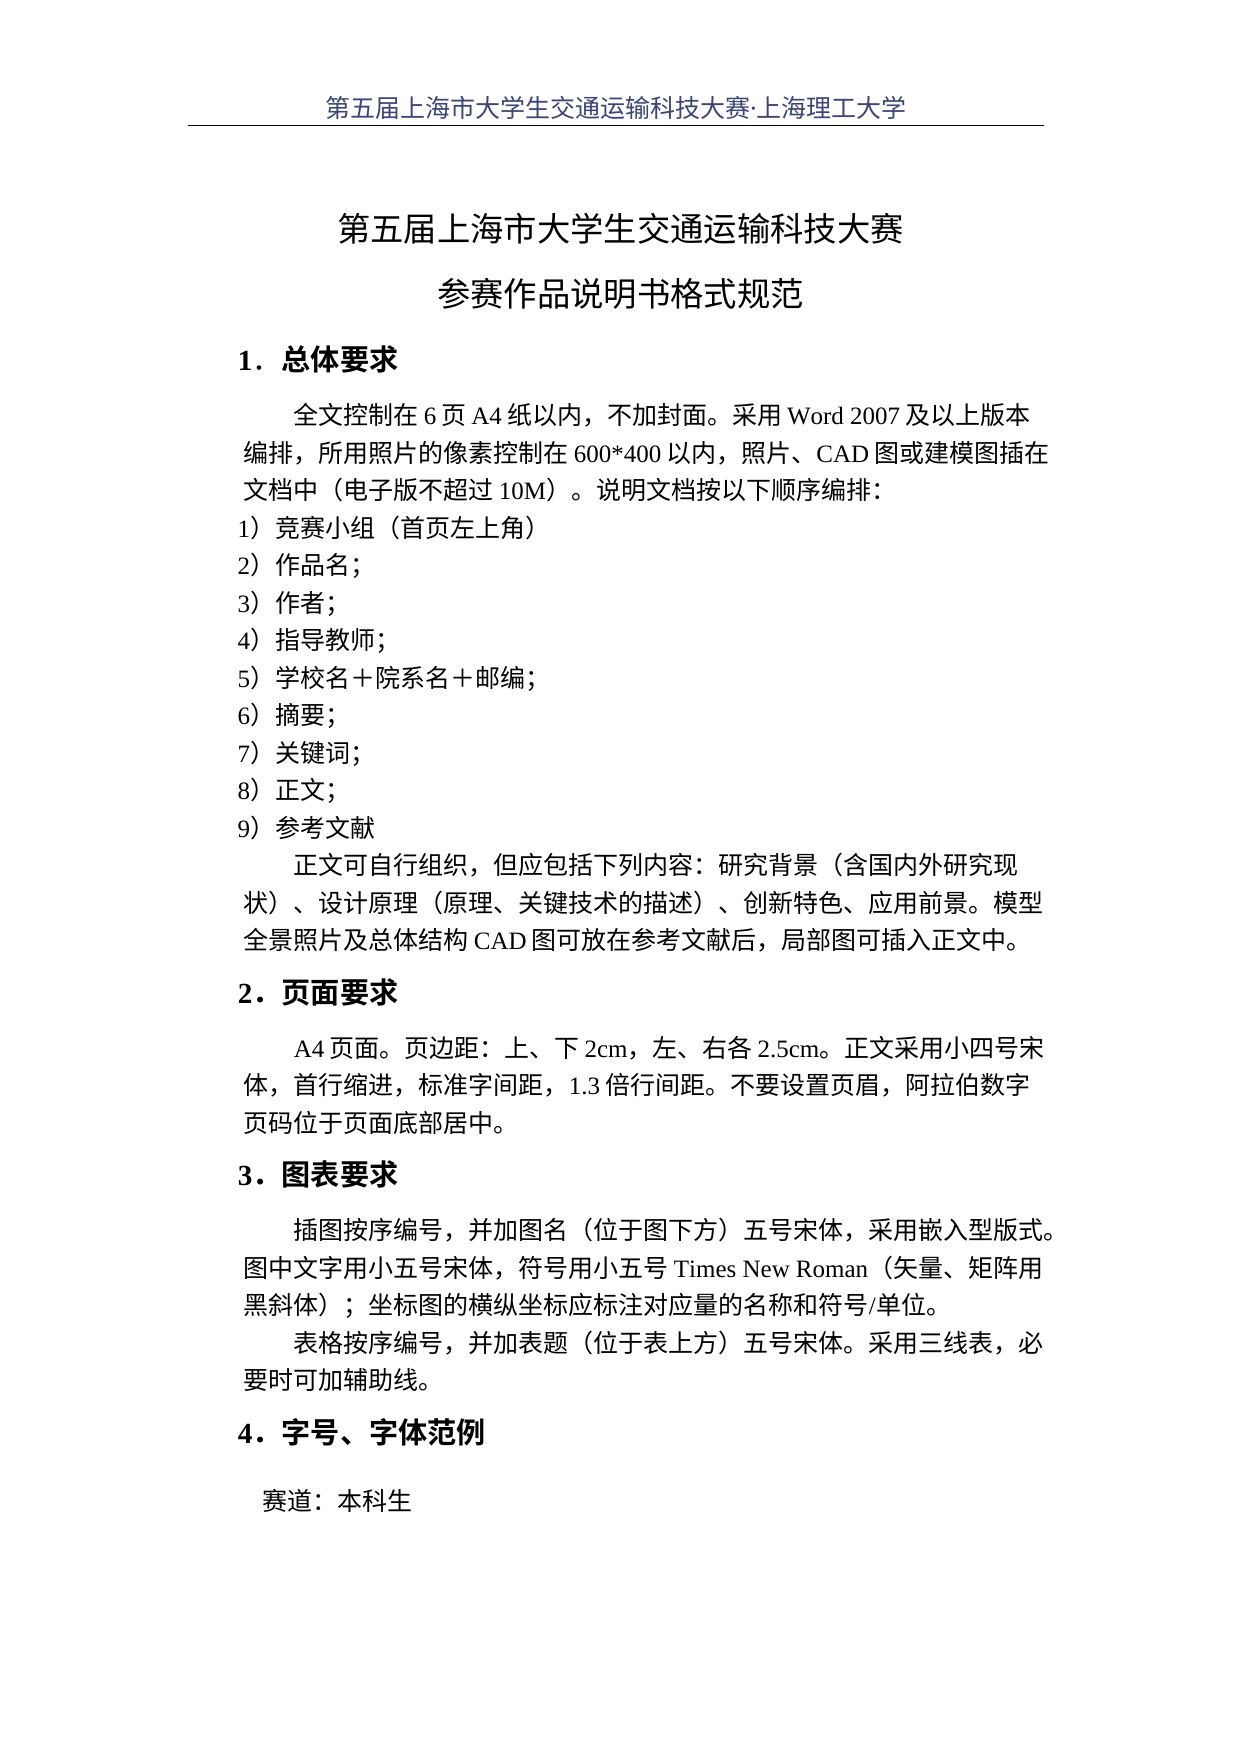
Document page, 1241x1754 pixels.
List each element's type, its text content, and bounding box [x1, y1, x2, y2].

text 插图按序编号，并加图名（位于图下方）五号宋体，采用嵌入型版式。图中文字用小五号宋体，符号用小五号Times New Roman（矢量、矩阵用黑斜体）；坐标图的横纵坐标应标注对应量的名称和符号/单位。 [244, 1209, 1053, 1322]
text 参赛作品说明书格式规范 [187, 259, 1053, 324]
text 8）正文； [187, 769, 1053, 807]
text 4）指导教师； [187, 619, 1053, 657]
text 9）参考文献 [187, 807, 1053, 844]
text 3．图表要求 [187, 1156, 1053, 1193]
text 正文可自行组织，但应包括下列内容：研究背景（含国内外研究现状）、设计原理（原理、关键技术的描述）、创新特色、应用前景。模型全景照片及总体结构CAD图可放在参考文献后，局部图可插入正文中。 [244, 844, 1053, 957]
text 全文控制在6页A4纸以内，不加封面。采用Word 2007及以上版本编排，所用照片的像素控制在600*400以内，照片、CAD图或建模图插在文档中（电子版不超过10M）。说明文档按以下顺序编排： [244, 394, 1053, 507]
text 3）作者； [187, 582, 1053, 619]
text 表格按序编号，并加表题（位于表上方）五号宋体。采用三线表，必要时可加辅助线。 [244, 1322, 1053, 1397]
text 赛道：本科生 [187, 1467, 1053, 1532]
text 1．总体要求 [187, 341, 1053, 378]
text 第五届上海市大学生交通运输科技大赛 [187, 194, 1053, 259]
text 7）关键词； [187, 732, 1053, 769]
text 4．字号、字体范例 [187, 1413, 1053, 1451]
text 2）作品名； [187, 544, 1053, 582]
text A4页面。页边距：上、下2cm，左、右各2.5cm。正文采用小四号宋体，首行缩进，标准字间距，1.3倍行间距。不要设置页眉，阿拉伯数字页码位于页面底部居中。 [244, 1027, 1053, 1139]
text 5）学校名＋院系名＋邮编； [187, 657, 1053, 694]
text 2．页面要求 [187, 973, 1053, 1011]
text 6）摘要； [187, 694, 1053, 732]
text 1）竞赛小组（首页左上角） [187, 507, 1053, 544]
